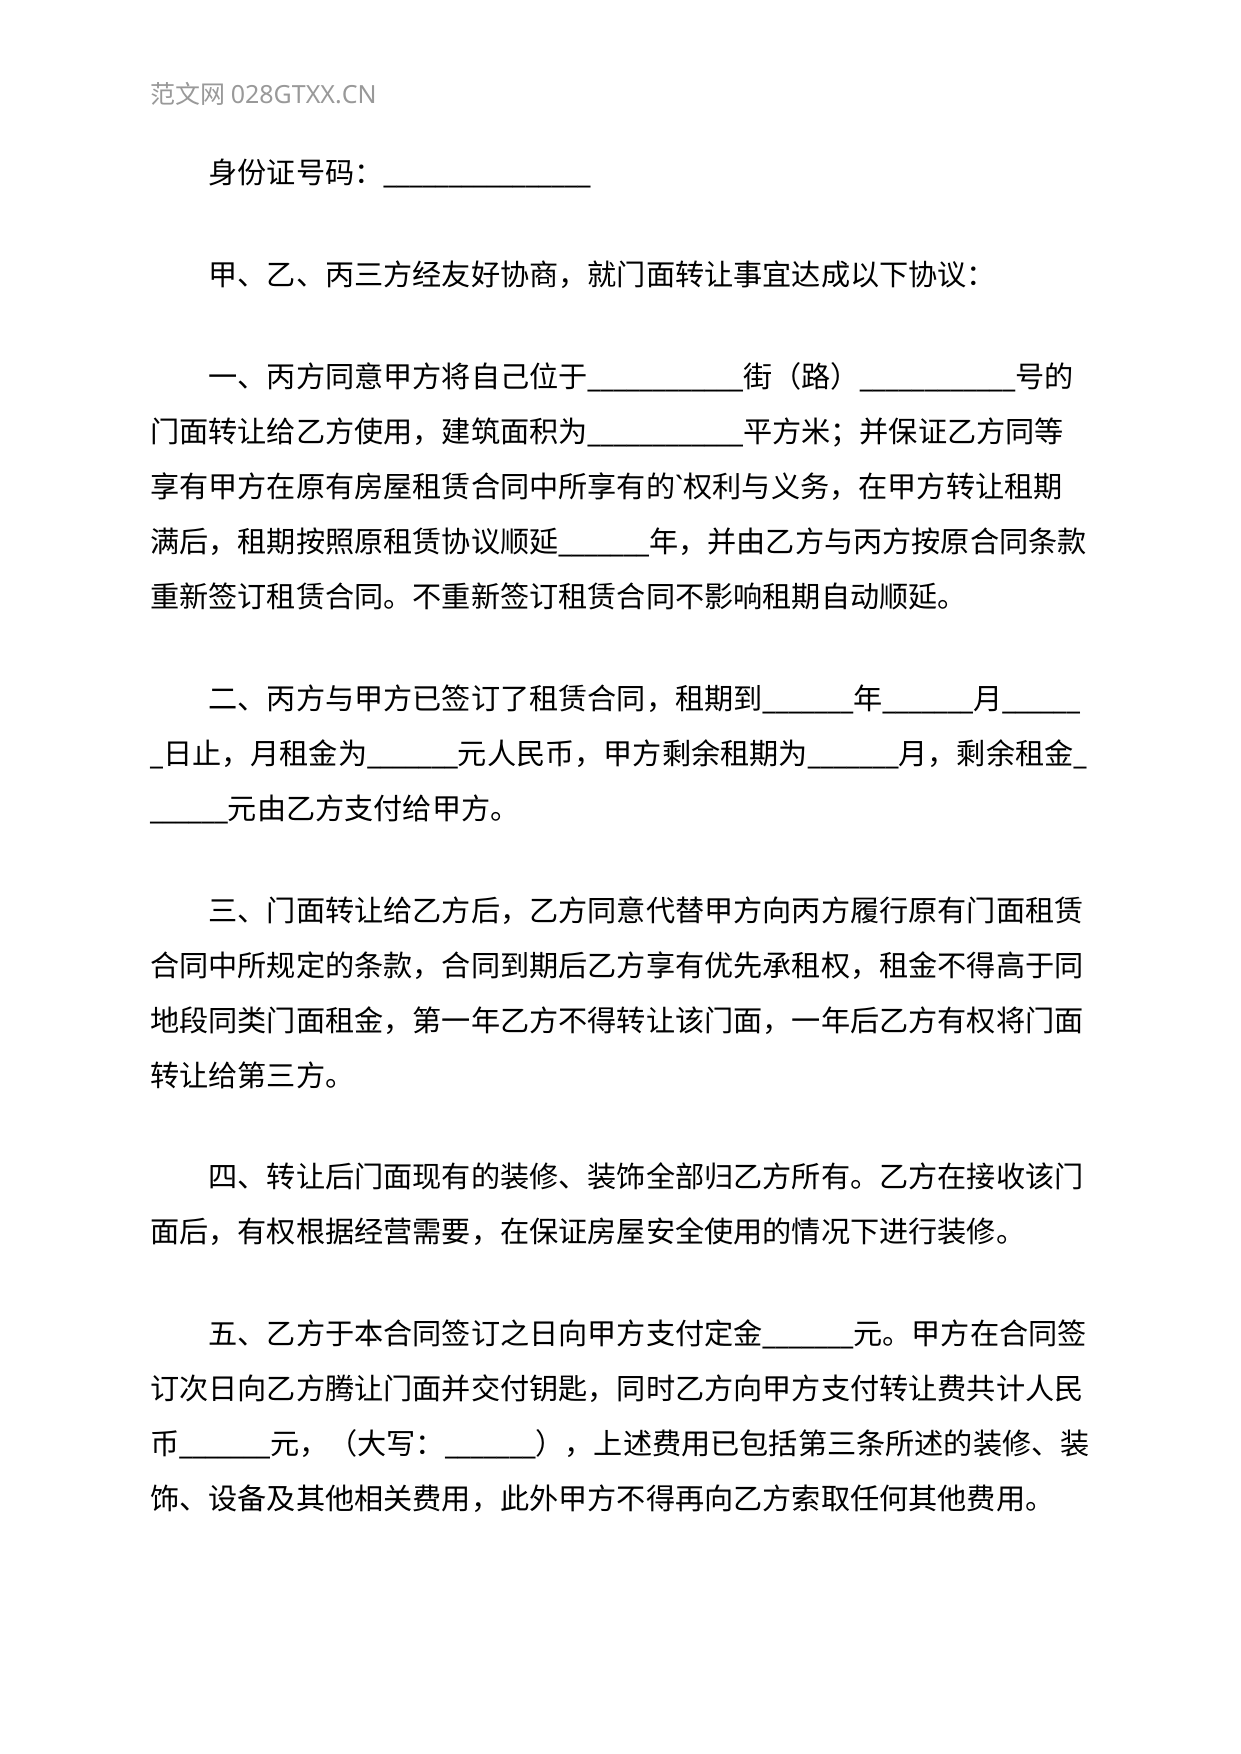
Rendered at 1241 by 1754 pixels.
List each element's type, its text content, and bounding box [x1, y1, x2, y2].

text 甲、乙、丙三方经友好协商，就门面转让事宜达成以下协议： [150, 252, 1090, 294]
text 身份证号码：________________ [150, 150, 1090, 192]
text 五、乙方于本合同签订之日向甲方支付定金_______元。甲方在合同签订次日向乙方腾让门面并交付钥匙，同时乙方向甲方支付转让费共计人民币_______元，（大写：_______），上述费用已包括第三条所述的装修、装饰、设备及其他相关费用，此外甲方不得再向乙方索取任何其他费用。 [150, 1311, 1090, 1518]
text 二、丙方与甲方已签订了租赁合同，租期到_______年_______月_______日止，月租金为_______元人民币，甲方剩余租期为_______月，剩余租金_______元由乙方支付给甲方。 [150, 676, 1090, 828]
text 三、门面转让给乙方后，乙方同意代替甲方向丙方履行原有门面租赁合同中所规定的条款，合同到期后乙方享有优先承租权，租金不得高于同地段同类门面租金，第一年乙方不得转让该门面，一年后乙方有权将门面转让给第三方。 [150, 887, 1090, 1094]
text 四、转让后门面现有的装修、装饰全部归乙方所有。乙方在接收该门面后，有权根据经营需要，在保证房屋安全使用的情况下进行装修。 [150, 1154, 1090, 1251]
text 一、丙方同意甲方将自己位于____________街（路）____________号的门面转让给乙方使用，建筑面积为____________平方米；并保证乙方同等享有甲方在原有房屋租赁合同中所享有的`权利与义务，在甲方转让租期满后，租期按照原租赁协议顺延_______年，并由乙方与丙方按原合同条款重新签订租赁合同。不重新签订租赁合同不影响租期自动顺延。 [150, 354, 1090, 616]
